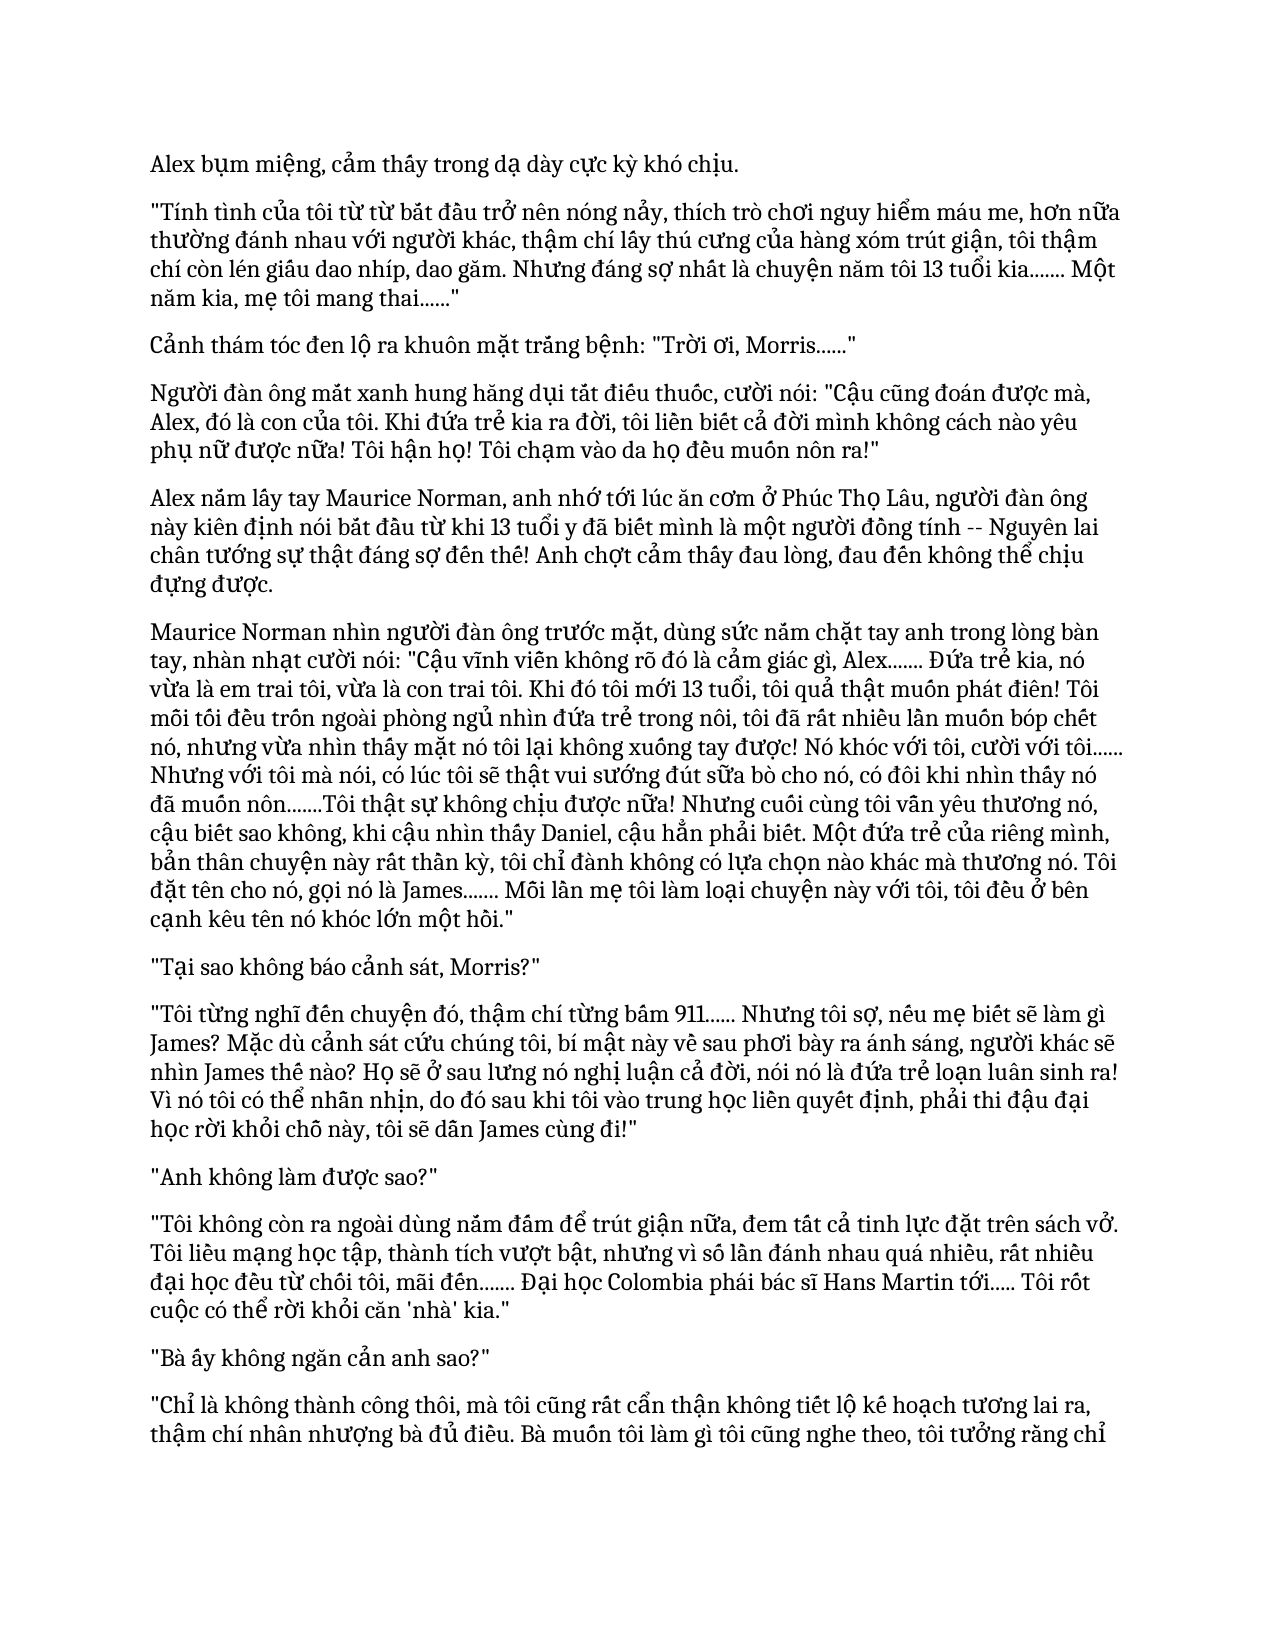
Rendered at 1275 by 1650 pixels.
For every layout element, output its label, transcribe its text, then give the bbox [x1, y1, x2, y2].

text "Bà ấy không ngăn cản anh sao?" [150, 1344, 1125, 1372]
text Người đàn ông mắt xanh hung hăng dụi tắt điếu thuốc, cười nói: "Cậu cũng đoán được mà, Alex, đó là con của tôi. Khi đứa trẻ kia ra đời, tôi liền biết cả đời mình không cách nào yêu phụ nữ được nữa! Tôi hận họ! Tôi chạm vào da họ đều muốn nôn ra!" [150, 379, 1125, 465]
text Alex nắm lấy tay Maurice Norman, anh nhớ tới lúc ăn cơm ở Phúc Thọ Lâu, người đàn ông này kiên định nói bắt đầu từ khi 13 tuổi y đã biết mình là một người đồng tính -- Nguyên lai chân tướng sự thật đáng sợ đến thế! Anh chợt cảm thấy đau lòng, đau đến không thể chịu đựng được. [150, 484, 1125, 599]
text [150, 1391, 1125, 1449]
text "Anh không làm được sao?" [150, 1162, 1125, 1191]
text "Tính tình của tôi từ từ bắt đầu trở nên nóng nảy, thích trò chơi nguy hiểm máu me, hơn nữa thường đánh nhau với người khác, thậm chí lấy thú cưng của hàng xóm trút giận, tôi thậm chí còn lén giấu dao nhíp, dao găm. Nhưng đáng sợ nhất là chuyện năm tôi 13 tuổi kia....... Một năm kia, mẹ tôi mang thai......" [150, 197, 1125, 312]
text Maurice Norman nhìn người đàn ông trước mặt, dùng sức nắm chặt tay anh trong lòng bàn tay, nhàn nhạt cười nói: "Cậu vĩnh viễn không rõ đó là cảm giác gì, Alex....... Đứa trẻ kia, nó vừa là em trai tôi, vừa là con trai tôi. Khi đó tôi mới 13 tuổi, tôi quả thật muốn phát điên! Tôi mỗi tối đều trốn ngoài phòng ngủ nhìn đứa trẻ trong nôi, tôi đã rất nhiều lần muốn bóp chết nó, nhưng vừa nhìn thấy mặt nó tôi lại không xuống tay được! Nó khóc với tôi, cười với tôi...... Nhưng với tôi mà nói, có lúc tôi sẽ thật vui sướng đút sữa bò cho nó, có đôi khi nhìn thấy nó đã muốn nôn.......Tôi thật sự không chịu được nữa! Nhưng cuối cùng tôi vẫn yêu thương nó, cậu biết sao không, khi cậu nhìn thấy Daniel, cậu hẳn phải biết. Một đứa trẻ của riêng mình, bản thân chuyện này rất thần kỳ, tôi chỉ đành không có lựa chọn nào khác mà thương nó. Tôi đặt tên cho nó, gọi nó là James....... Mỗi lần mẹ tôi làm loại chuyện này với tôi, tôi đều ở bên cạnh kêu tên nó khóc lớn một hồi." [150, 617, 1125, 934]
text "Tôi từng nghĩ đến chuyện đó, thậm chí từng bấm 911...... Nhưng tôi sợ, nếu mẹ biết sẽ làm gì James? Mặc dù cảnh sát cứu chúng tôi, bí mật này về sau phơi bày ra ánh sáng, người khác sẽ nhìn James thế nào? Họ sẽ ở sau lưng nó nghị luận cả đời, nói nó là đứa trẻ loạn luân sinh ra! Vì nó tôi có thể nhẫn nhịn, do đó sau khi tôi vào trung học liền quyết định, phải thi đậu đại học rời khỏi chỗ này, tôi sẽ dẫn James cùng đi!" [150, 1000, 1125, 1144]
text "Tôi không còn ra ngoài dùng nắm đấm để trút giận nữa, đem tất cả tinh lực đặt trên sách vở. Tôi liều mạng học tập, thành tích vượt bật, nhưng vì số lần đánh nhau quá nhiều, rất nhiều đại học đều từ chối tôi, mãi đến....... Đại học Colombia phái bác sĩ Hans Martin tới..... Tôi rốt cuộc có thể rời khỏi căn 'nhà' kia." [150, 1210, 1125, 1325]
text Cảnh thám tóc đen lộ ra khuôn mặt trắng bệnh: "Trời ơi, Morris......" [150, 331, 1125, 360]
text Alex bụm miệng, cảm thấy trong dạ dày cực kỳ khó chịu. [150, 150, 1125, 179]
text "Tại sao không báo cảnh sát, Morris?" [150, 952, 1125, 981]
